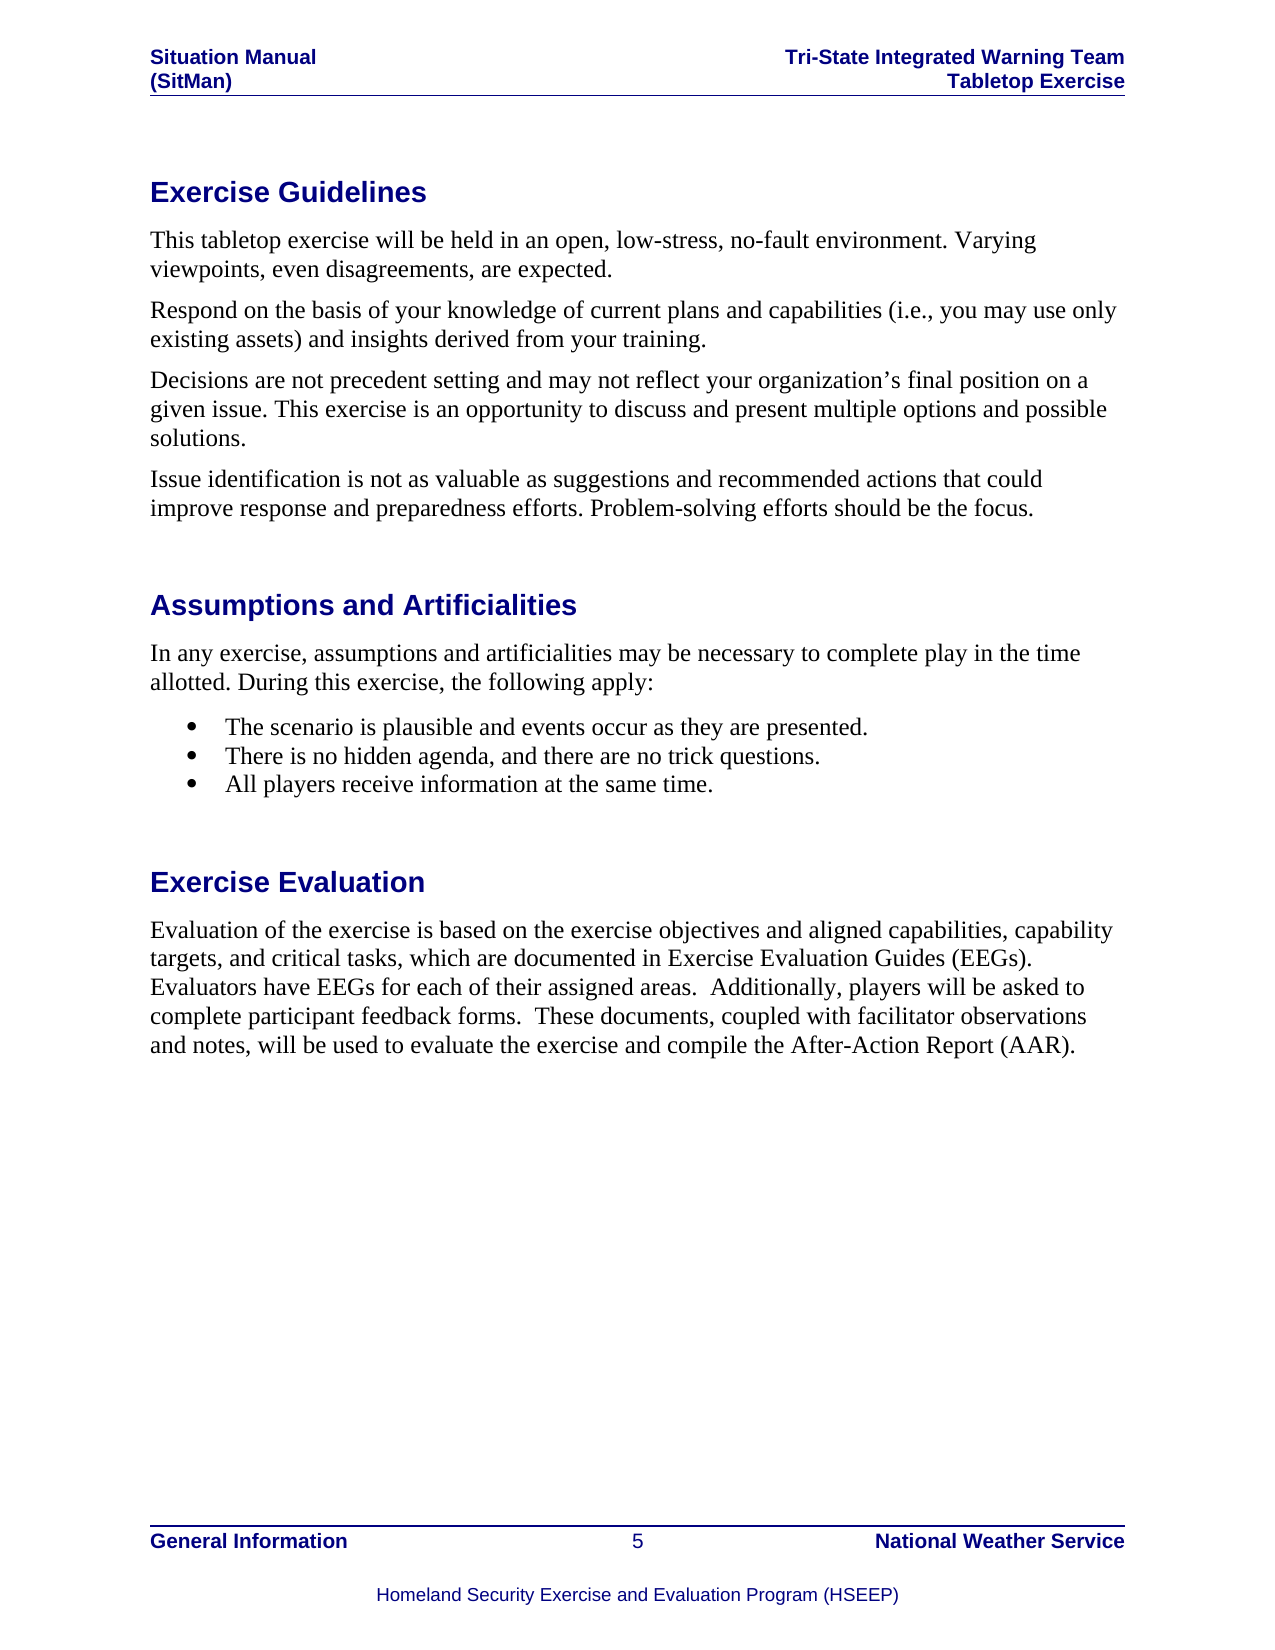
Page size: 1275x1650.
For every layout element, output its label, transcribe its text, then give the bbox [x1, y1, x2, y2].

text In any exercise, assumptions and artificialities may be necessary to complete play in the time allotted. During this exercise, the following apply: [150, 638, 1125, 695]
list There is no hidden agenda, and there are no trick questions. [187, 741, 1125, 769]
text Issue identification is not as valuable as suggestions and recommended actions that could improve response and preparedness efforts. Problem-solving efforts should be the focus. [150, 464, 1125, 521]
text Decisions are not precedent setting and may not reflect your organization’s final position on a given issue. This exercise is an opportunity to discuss and present multiple options and possible solutions. [150, 365, 1125, 451]
text Exercise Evaluation [150, 864, 1125, 898]
text This tabletop exercise will be held in an open, low-stress, no-fault environment. Varying viewpoints, even disagreements, are expected. [150, 225, 1125, 283]
text Assumptions and Artificialities [150, 588, 1125, 621]
list All players receive information at the same time. [187, 769, 1125, 798]
text Respond on the basis of your knowledge of current plans and capabilities (i.e., you may use only existing assets) and insights derived from your training. [150, 295, 1125, 353]
text Evaluation of the exercise is based on the exercise objectives and aligned capabilities, capability targets, and critical tasks, which are documented in Exercise Evaluation Guides (EEGs). Evaluators have EEGs for each of their assigned areas. Additionally, players will be asked to complete participant feedback forms. These documents, coupled with facilitator observations and notes, will be used to evaluate the exercise and compile the After-Action Report (AAR). [150, 915, 1125, 1058]
list The scenario is plausible and events occur as they are presented. [187, 712, 1125, 741]
text Exercise Guidelines [150, 175, 1125, 208]
